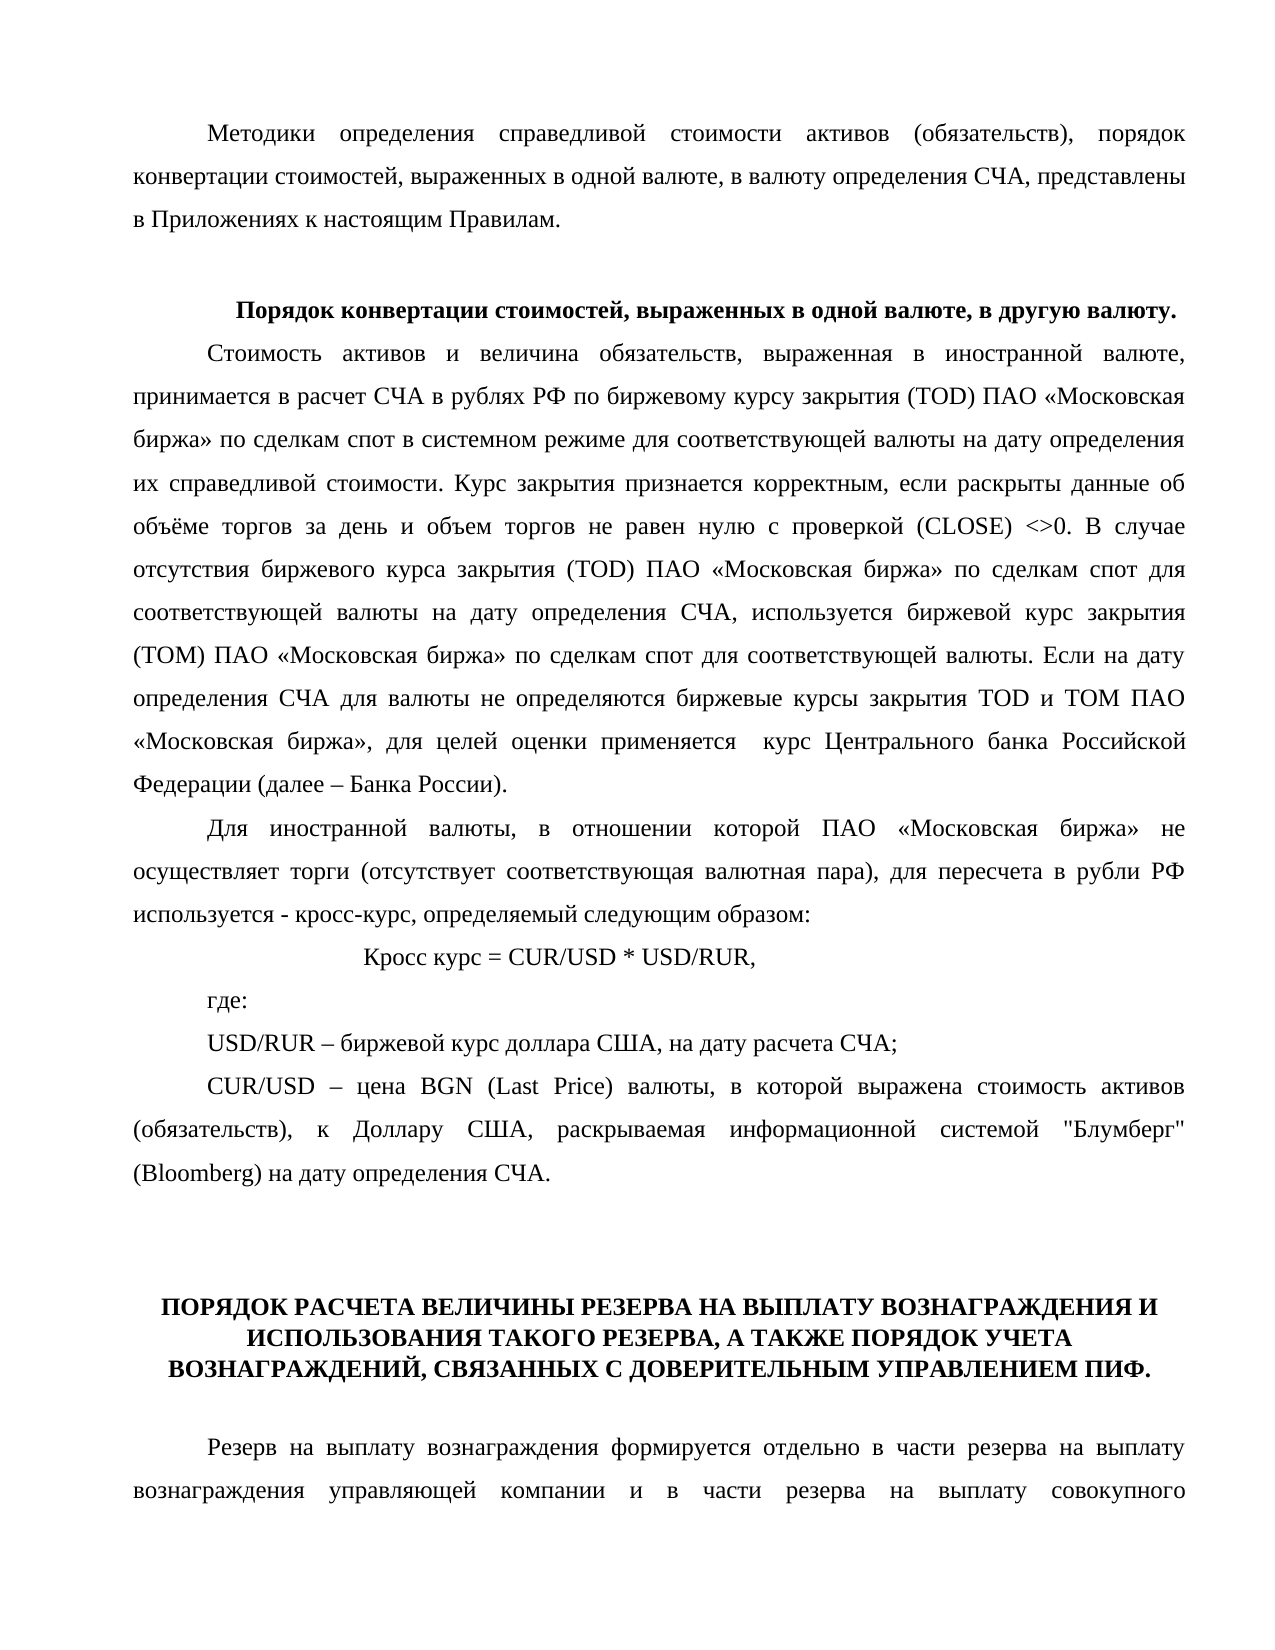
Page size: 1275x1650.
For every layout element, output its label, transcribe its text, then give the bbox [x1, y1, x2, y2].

text Кросс курс = CUR/USD * USD/RUR, [133, 942, 1186, 971]
text Стоимость активов и величина обязательств, выраженная в иностранной валюте, принимается в расчет СЧА в рублях РФ по биржевому курсу закрытия (TOD) ПАО «Московская биржа» по сделкам спот в системном режиме для соответствующей валюты на дату определения их справедливой стоимости. Курс закрытия признается корректным, если раскрыты данные об объёме торгов за день и объем торгов не равен нулю с проверкой (CLOSE) <>0. В случае отсутствия биржевого курса закрытия (TOD) ПАО «Московская биржа» по сделкам спот для соответствующей валюты на дату определения СЧА, используется биржевой курс закрытия (TOM) ПАО «Московская биржа» по сделкам спот для соответствующей валюты. Если на дату определения СЧА для валюты не определяются биржевые курсы закрытия TOD и TOM ПАО «Московская биржа», для целей оценки применяется курс Центрального банка Российской Федерации (далее – Банка России). [133, 338, 1186, 798]
text где: [133, 985, 1186, 1014]
text Для иностранной валюты, в отношении которой ПАО «Московская биржа» не осуществляет торги (отсутствует соответствующая валютная пара), для пересчета в рубли РФ используется - кросс-курс, определяемый следующим образом: [133, 813, 1186, 928]
text USD/RUR – биржевой курс доллара США, на дату расчета СЧА; [133, 1028, 1186, 1057]
text CUR/USD – цена BGN (Last Price) валюты, в которой выражена стоимость активов (обязательств), к Доллару США, раскрываемая информационной системой "Блумберг" (Bloomberg) на дату определения СЧА. [133, 1071, 1186, 1186]
text Порядок конвертации стоимостей, выраженных в одной валюте, в другую валюту. [133, 295, 1186, 324]
text ПОРЯДОК РАСЧЕТА ВЕЛИЧИНЫ РЕЗЕРВА НА ВЫПЛАТУ ВОЗНАГРАЖДЕНИЯ И ИСПОЛЬЗОВАНИЯ ТАКОГО РЕЗЕРВА, А ТАКЖЕ ПОРЯДОК УЧЕТА ВОЗНАГРАЖДЕНИЙ, СВЯЗАННЫХ С ДОВЕРИТЕЛЬНЫМ УПРАВЛЕНИЕМ ПИФ. [133, 1292, 1186, 1382]
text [133, 1432, 1186, 1504]
text Методики определения справедливой стоимости активов (обязательств), порядок конвертации стоимостей, выраженных в одной валюте, в валюту определения СЧА, представлены в Приложениях к настоящим Правилам. [133, 118, 1186, 233]
